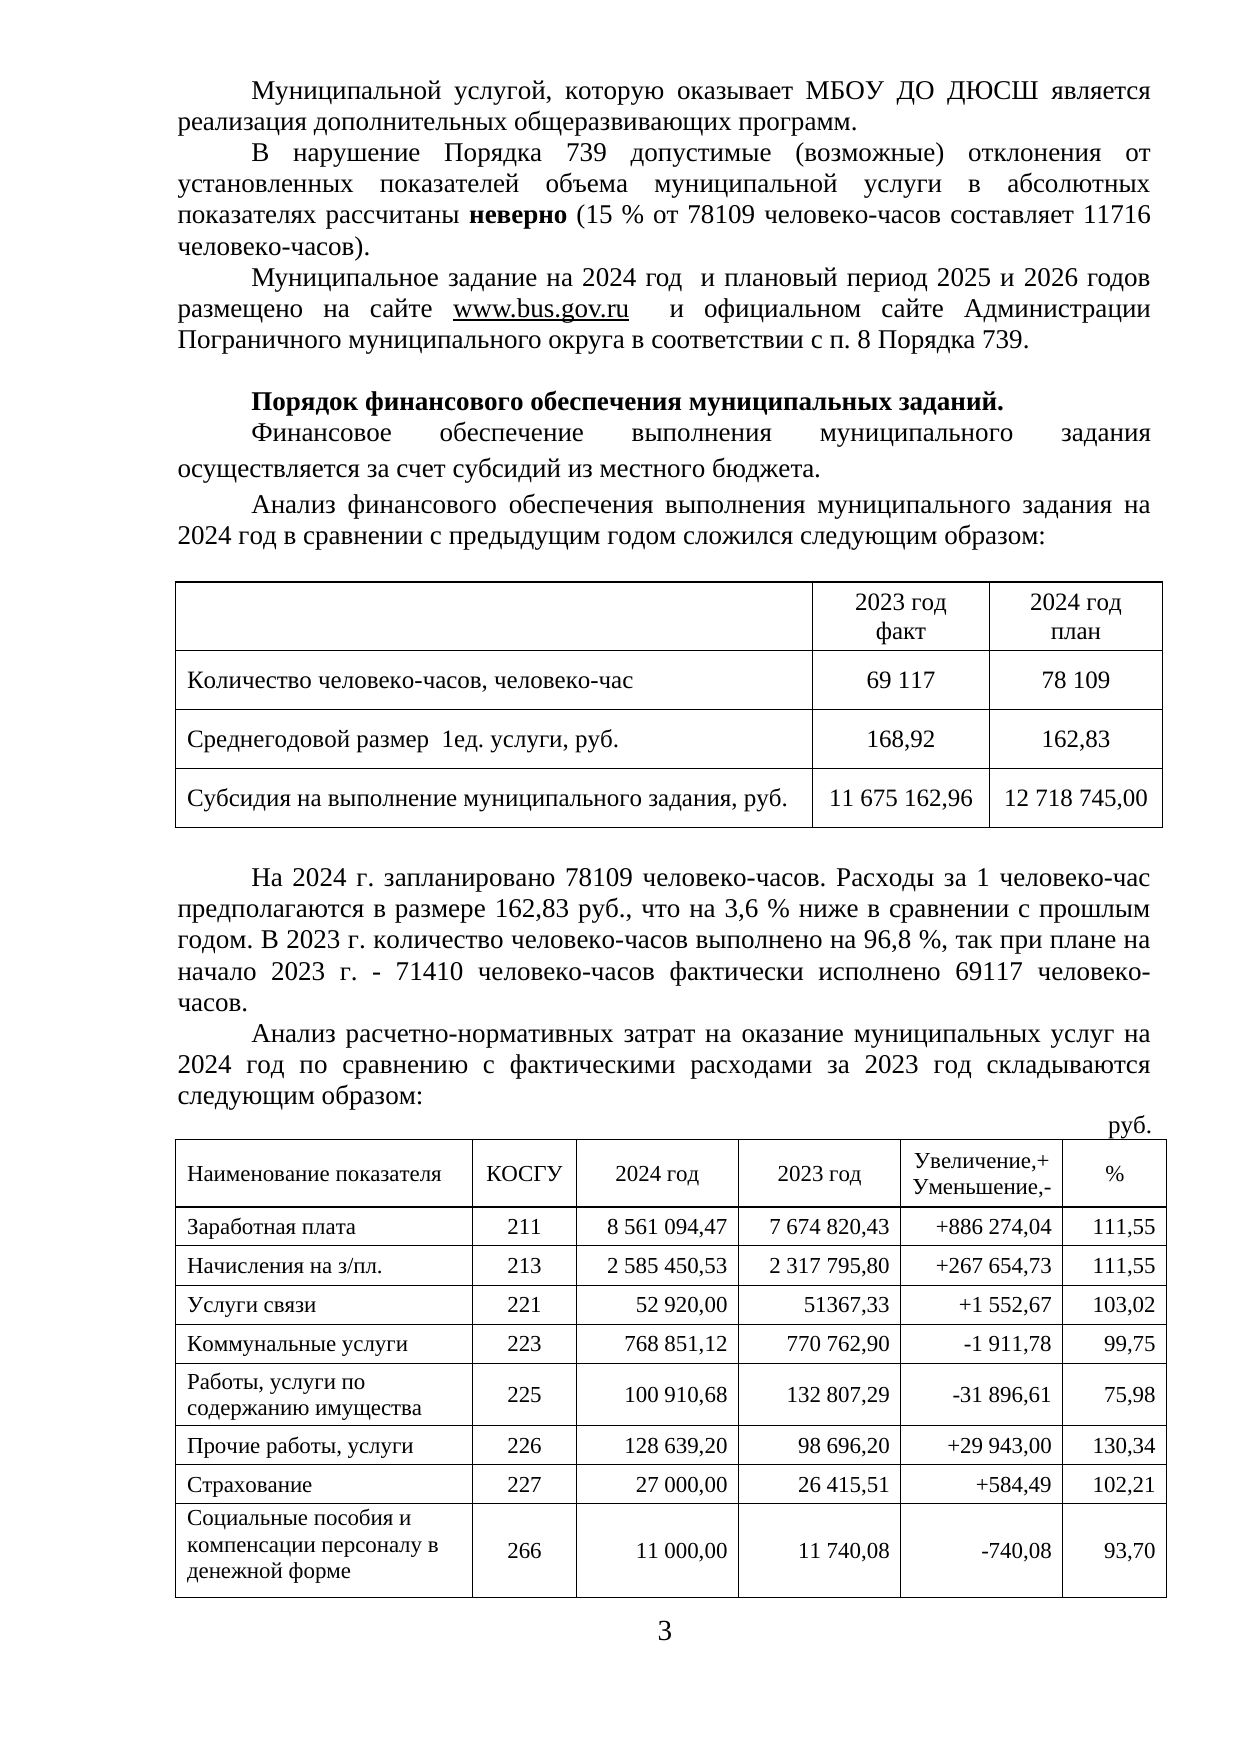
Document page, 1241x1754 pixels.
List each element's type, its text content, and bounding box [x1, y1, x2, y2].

table_cell 8 561 094,47 [577, 1208, 738, 1245]
table_header 2024 год [577, 1140, 738, 1206]
table_cell Социальные пособия и компенсации персоналу в денежной форме [176, 1504, 472, 1597]
table_cell 7 674 820,43 [739, 1208, 900, 1245]
table_cell Работы, услуги по содержанию имущества [176, 1364, 472, 1425]
table_cell 98 696,20 [739, 1426, 900, 1464]
table_cell Страхование [176, 1465, 472, 1503]
text Финансовое обеспечение выполнения муниципального задания осуществляется за счет субсидий из местного бюджета. [177, 416, 1152, 483]
table_cell Коммунальные услуги [176, 1325, 472, 1363]
table_header [176, 583, 812, 650]
table_cell +584,49 [901, 1465, 1062, 1503]
table_cell 93,70 [1063, 1504, 1166, 1597]
table_cell Субсидия на выполнение муниципального задания, руб. [176, 769, 812, 827]
table_cell -740,08 [901, 1504, 1062, 1597]
table_cell Прочие работы, услуги [176, 1426, 472, 1464]
table_cell 75,98 [1063, 1364, 1166, 1425]
table_cell 103,02 [1063, 1286, 1166, 1323]
table_cell 69 117 [813, 651, 989, 709]
table_cell -31 896,61 [901, 1364, 1062, 1425]
table_cell +29 943,00 [901, 1426, 1062, 1464]
table_cell 52 920,00 [577, 1286, 738, 1323]
table_cell 2 317 795,80 [739, 1246, 900, 1284]
table_cell +886 274,04 [901, 1208, 1062, 1245]
table_cell +267 654,73 [901, 1246, 1062, 1284]
table_cell 223 [473, 1325, 576, 1363]
table_cell 225 [473, 1364, 576, 1425]
table_cell 226 [473, 1426, 576, 1464]
table_cell Начисления на з/пл. [176, 1246, 472, 1284]
table_header Увеличение,+ Уменьшение,- [901, 1140, 1062, 1206]
table_cell 211 [473, 1208, 576, 1245]
text Анализ расчетно-нормативных затрат на оказание муниципальных услуг на 2024 год по сравнению с фактическими расходами за 2023 год складываются следующим образом: [177, 1017, 1152, 1110]
table_cell 168,92 [813, 710, 989, 768]
text Муниципальное задание на 2024 год и плановый период 2025 и 2026 годов размещено на сайте www.bus.gov.ru и официальном сайте Администрации Пограничного муниципального округа в соответствии с п. 8 Порядка 739. [177, 261, 1152, 354]
text Порядок финансового обеспечения муниципальных заданий. [177, 385, 1152, 416]
table_header КОСГУ [473, 1140, 576, 1206]
table_cell 99,75 [1063, 1325, 1166, 1363]
table_cell 100 910,68 [577, 1364, 738, 1425]
table_cell 12 718 745,00 [990, 769, 1162, 827]
table_cell 27 000,00 [577, 1465, 738, 1503]
table_cell 11 000,00 [577, 1504, 738, 1597]
table_cell 102,21 [1063, 1465, 1166, 1503]
table_cell 11 740,08 [739, 1504, 900, 1597]
table_cell Заработная плата [176, 1208, 472, 1245]
table_cell Количество человеко-часов, человеко-час [176, 651, 812, 709]
table_cell 11 675 162,96 [813, 769, 989, 827]
table_header 2023 год факт [813, 583, 989, 650]
table_cell 78 109 [990, 651, 1162, 709]
text На 2024 г. запланировано 78109 человеко-часов. Расходы за 1 человеко-час предполагаются в размере 162,83 руб., что на 3,6 % ниже в сравнении с прошлым годом. В 2023 г. количество человеко-часов выполнено на 96,8 %, так при плане на начало 2023 г. - 71410 человеко-часов фактически исполнено 69117 человеко-часов. [177, 861, 1152, 1017]
table_cell 51367,33 [739, 1286, 900, 1323]
table_cell 266 [473, 1504, 576, 1597]
table_cell 111,55 [1063, 1246, 1166, 1284]
table_cell -1 911,78 [901, 1325, 1062, 1363]
table_cell 2 585 450,53 [577, 1246, 738, 1284]
text руб. [177, 1110, 1152, 1139]
text В нарушение Порядка 739 допустимые (возможные) отклонения от установленных показателей объема муниципальной услуги в абсолютных показателях рассчитаны неверно (15 % от 78109 человеко-часов составляет 11716 человеко-часов). [177, 136, 1152, 261]
table_cell 213 [473, 1246, 576, 1284]
table_cell +1 552,67 [901, 1286, 1062, 1323]
table_cell 221 [473, 1286, 576, 1323]
table_cell 770 762,90 [739, 1325, 900, 1363]
table_cell Услуги связи [176, 1286, 472, 1323]
table_header Наименование показателя [176, 1140, 472, 1206]
table_cell 768 851,12 [577, 1325, 738, 1363]
table_cell 132 807,29 [739, 1364, 900, 1425]
table_cell 26 415,51 [739, 1465, 900, 1503]
table_cell 162,83 [990, 710, 1162, 768]
table_cell 130,34 [1063, 1426, 1166, 1464]
text Анализ финансового обеспечения выполнения муниципального задания на 2024 год в сравнении с предыдущим годом сложился следующим образом: [177, 488, 1152, 550]
table_cell 111,55 [1063, 1208, 1166, 1245]
table_cell 128 639,20 [577, 1426, 738, 1464]
table_header 2024 год план [990, 583, 1162, 650]
table_cell Среднегодовой размер 1ед. услуги, руб. [176, 710, 812, 768]
table_header 2023 год [739, 1140, 900, 1206]
table_cell 227 [473, 1465, 576, 1503]
table_header % [1063, 1140, 1166, 1206]
text Муниципальной услугой, которую оказывает МБОУ ДО ДЮСШ является реализация дополнительных общеразвивающих программ. [177, 74, 1152, 136]
